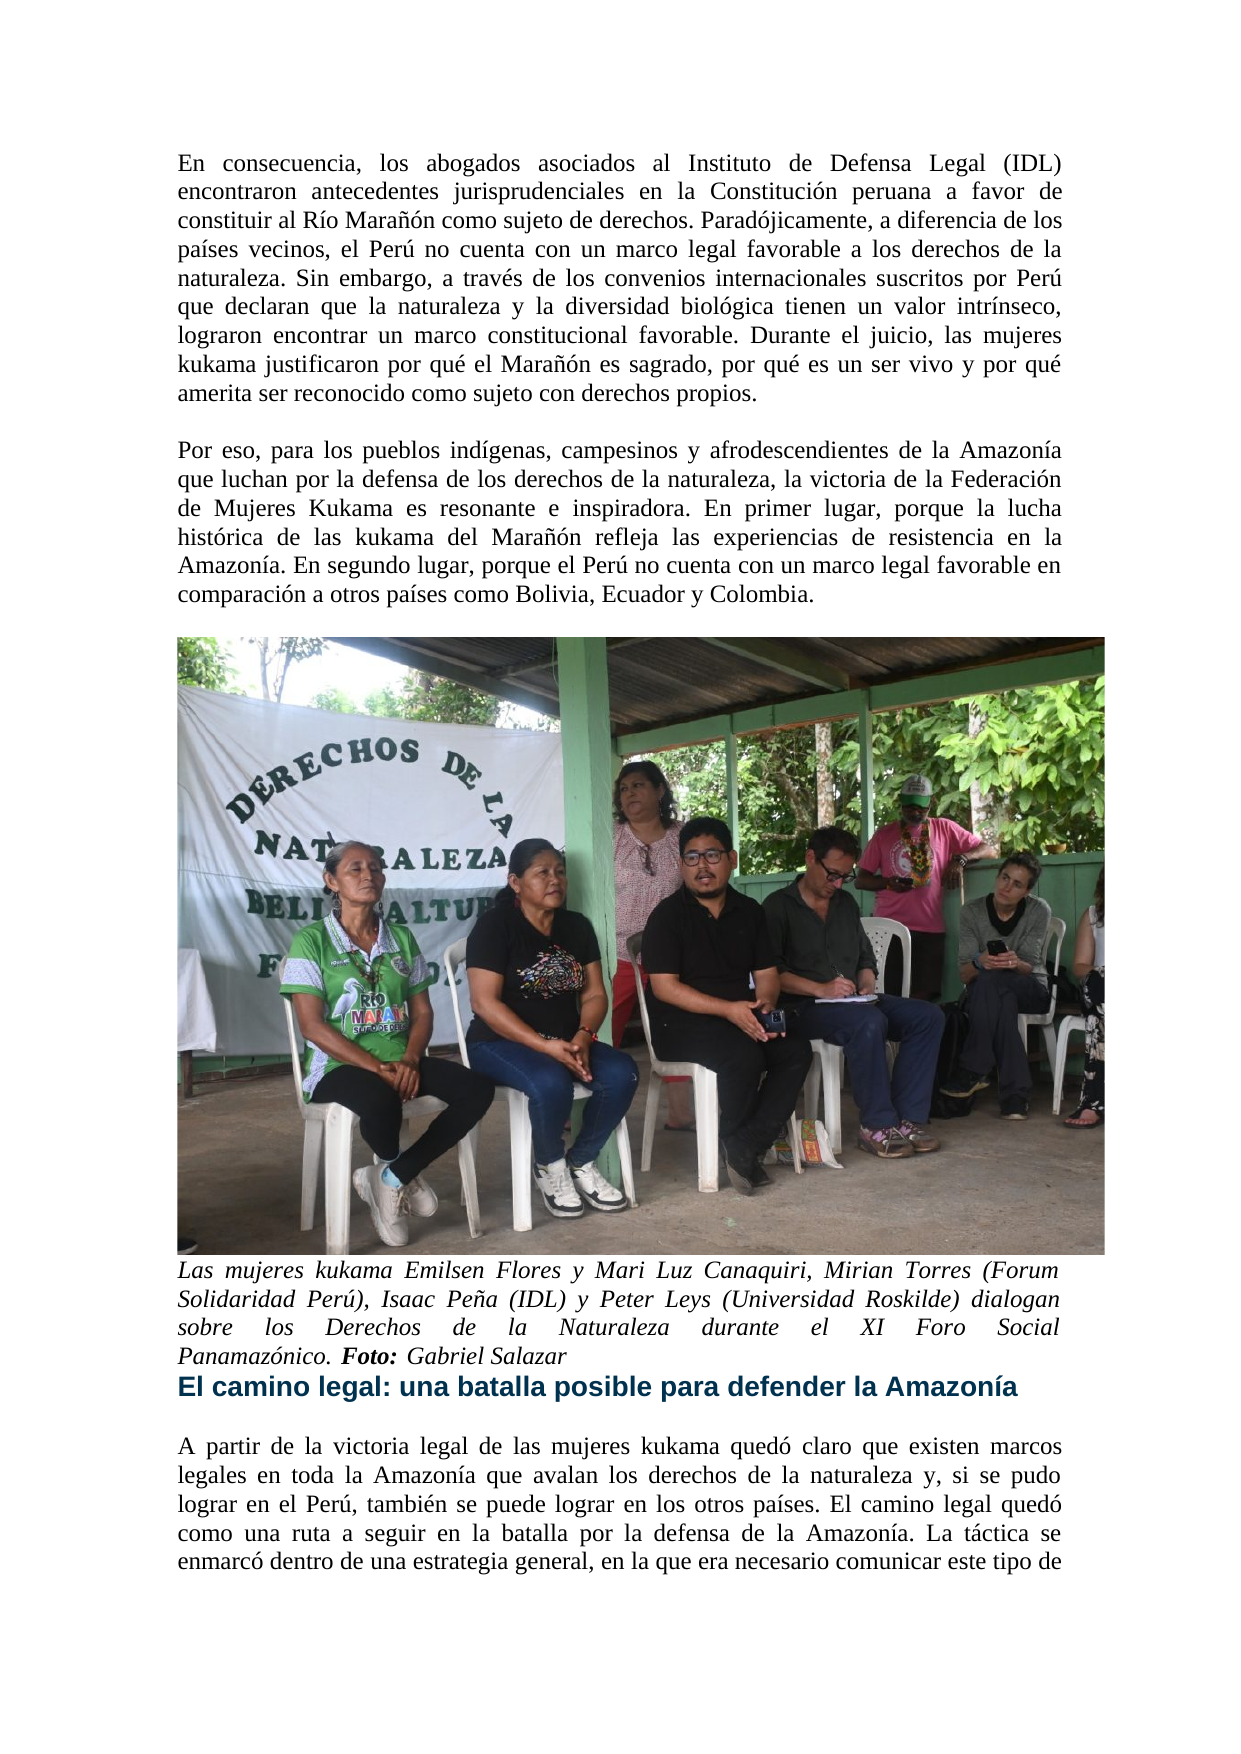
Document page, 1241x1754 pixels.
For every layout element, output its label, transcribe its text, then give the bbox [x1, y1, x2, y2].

text Las mujeres kukama Emilsen Flores y Mari Luz Canaquiri, Mirian Torres (Forum Solidaridad Perú), Isaac Peña (IDL) y Peter Leys (Universidad Roskilde) dialogan sobre los Derechos de la Naturaleza durante el XI Foro Social Panamazónico. Foto: Gabriel Salazar [177, 1255, 1063, 1370]
text El camino legal: una batalla posible para defender la Amazonía [177, 1370, 1063, 1402]
picture [177, 637, 1105, 1255]
text Por eso, para los pueblos indígenas, campesinos y afrodescendientes de la Amazonía que luchan por la defensa de los derechos de la naturaleza, la victoria de la Federación de Mujeres Kukama es resonante e inspiradora. En primer lugar, porque la lucha histórica de las kukama del Marañón refleja las experiencias de resistencia en la Amazonía. En segundo lugar, porque el Perú no cuenta con un marco legal favorable en comparación a otros países como Bolivia, Ecuador y Colombia. [177, 436, 1063, 608]
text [177, 1431, 1063, 1575]
text En consecuencia, los abogados asociados al Instituto de Defensa Legal (IDL) encontraron antecedentes jurisprudenciales en la Constitución peruana a favor de constituir al Río Marañón como sujeto de derechos. Paradójicamente, a diferencia de los países vecinos, el Perú no cuenta con un marco legal favorable a los derechos de la naturaleza. Sin embargo, a través de los convenios internacionales suscritos por Perú que declaran que la naturaleza y la diversidad biológica tienen un valor intrínseco, lograron encontrar un marco constitucional favorable. Durante el juicio, las mujeres kukama justificaron por qué el Marañón es sagrado, por qué es un ser vivo y por qué amerita ser reconocido como sujeto con derechos propios. [177, 148, 1063, 406]
